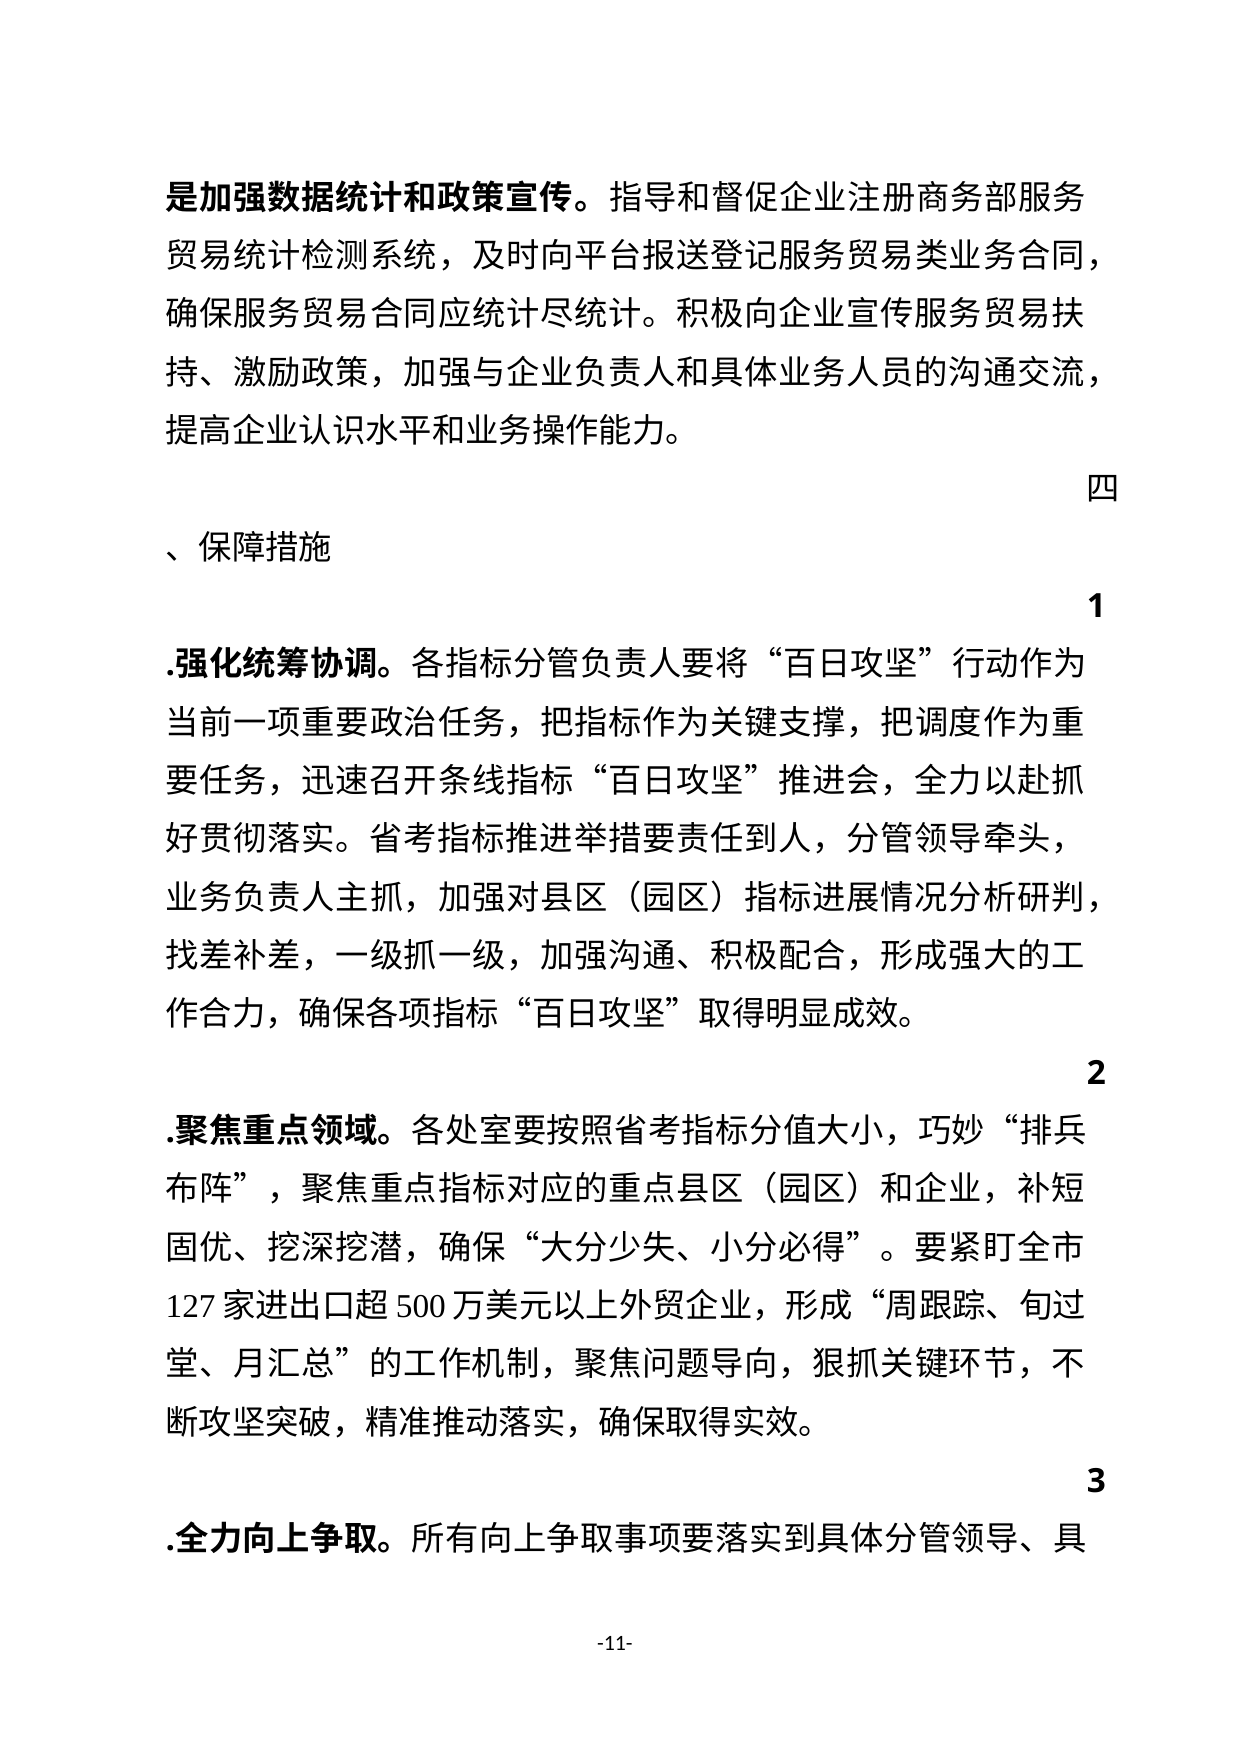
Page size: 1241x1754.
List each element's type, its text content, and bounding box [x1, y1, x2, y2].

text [165, 1446, 1087, 1562]
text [165, 162, 1087, 454]
text 1.强化统筹协调。各指标分管负责人要将“百日攻坚”行动作为当前一项重要政治任务，把指标作为关键支撑，把调度作为重要任务，迅速召开条线指标“百日攻坚”推进会，全力以赴抓好贯彻落实。省考指标推进举措要责任到人，分管领导牵头，业务负责人主抓，加强对县区（园区）指标进展情况分析研判，找差补差，一级抓一级，加强沟通、积极配合，形成强大的工作合力，确保各项指标“百日攻坚”取得明显成效。 [165, 571, 1087, 1037]
text 四、保障措施 [165, 454, 1087, 571]
text 2.聚焦重点领域。各处室要按照省考指标分值大小，巧妙“排兵布阵”，聚焦重点指标对应的重点县区（园区）和企业，补短固优、挖深挖潜，确保“大分少失、小分必得”。要紧盯全市127家进出口超500万美元以上外贸企业，形成“周跟踪、旬过堂、月汇总”的工作机制，聚焦问题导向，狠抓关键环节，不断攻坚突破，精准推动落实，确保取得实效。 [165, 1037, 1087, 1446]
